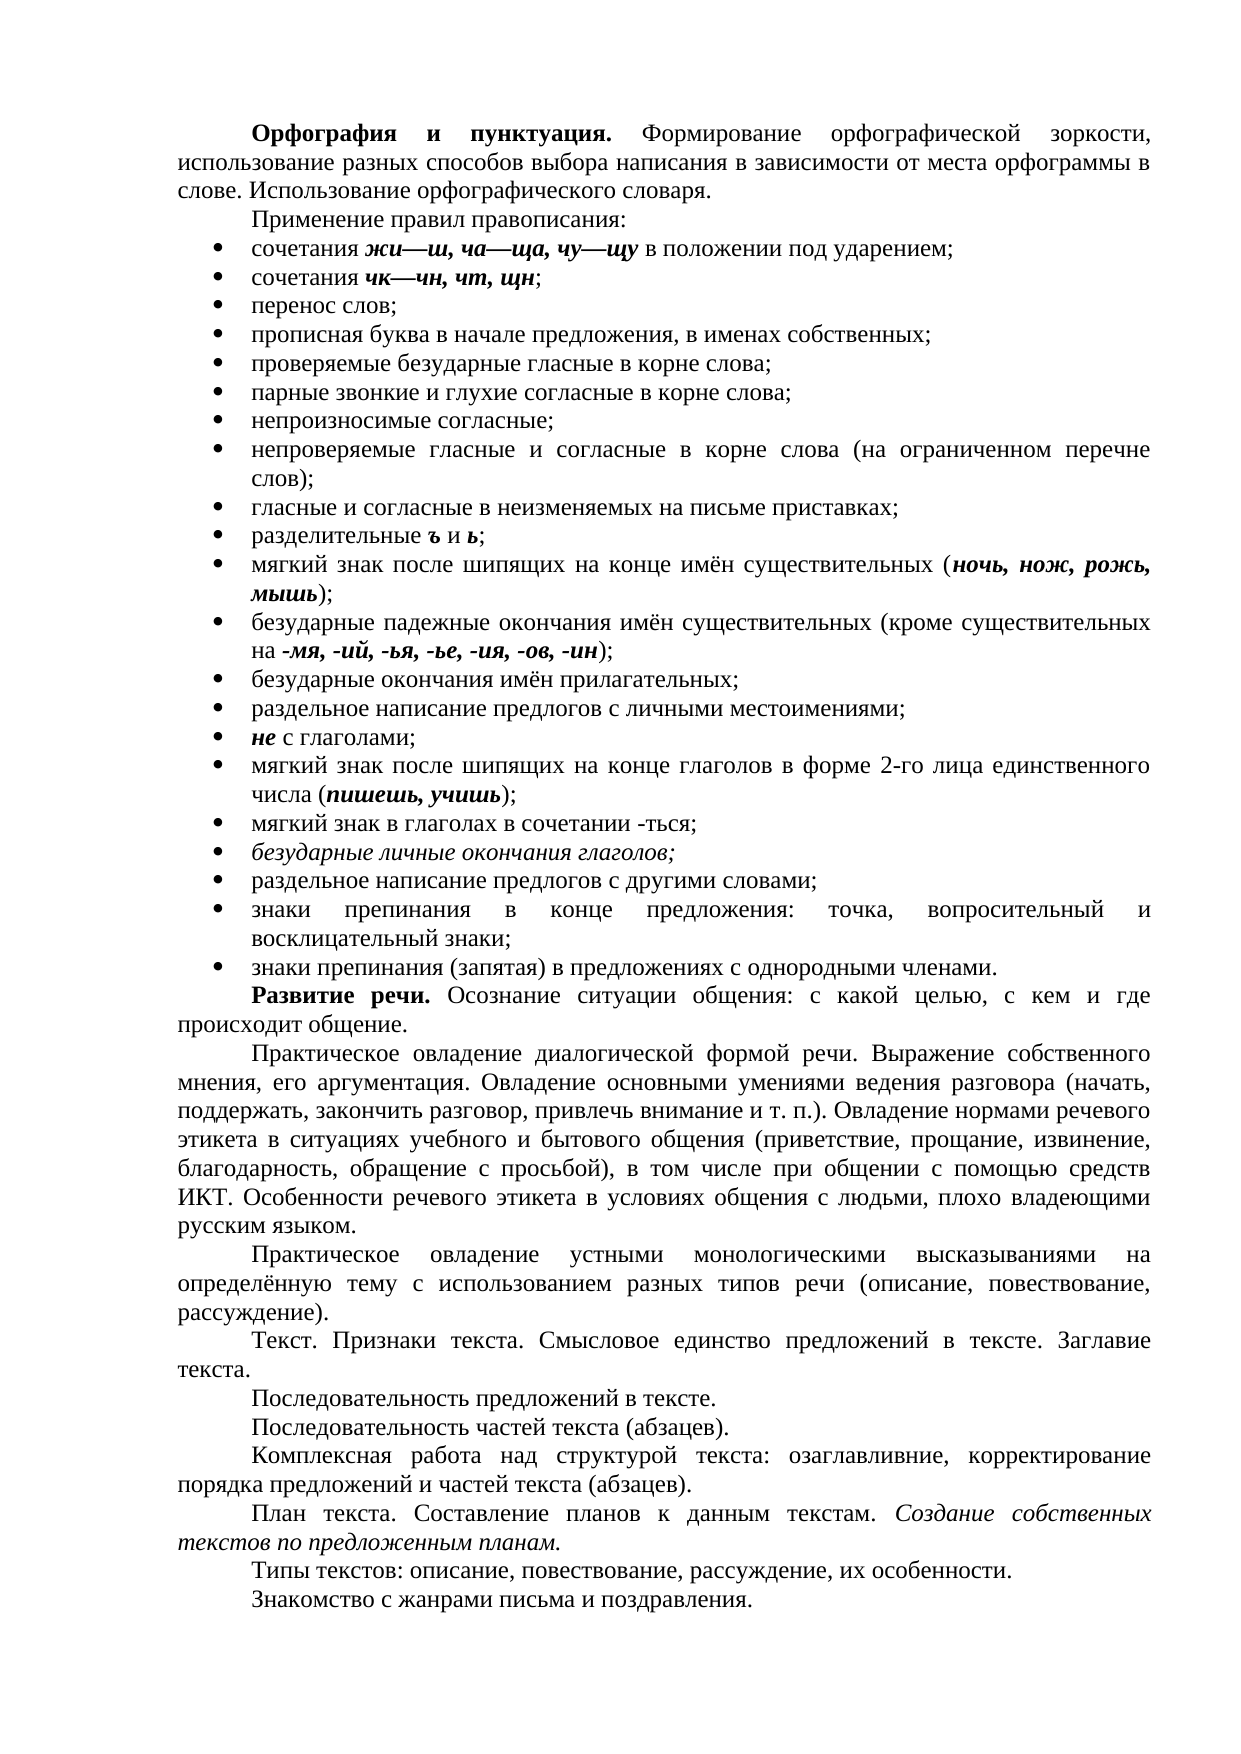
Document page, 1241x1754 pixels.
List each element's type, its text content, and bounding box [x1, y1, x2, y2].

text Последовательность частей текста (абзацев). [177, 1412, 1152, 1441]
list прописная буква в начале предложения, в именах собственных; [213, 319, 1152, 348]
list проверяемые безударные гласные в корне слова; [213, 348, 1152, 377]
list перенос слов; [213, 291, 1152, 319]
list сочетания чк—чн, чт, щн; [213, 262, 1152, 291]
list мягкий знак после шипящих на конце имён существительных (ночь, нож, рожь, мышь); [213, 549, 1152, 607]
text Развитие речи. Осознание ситуации общения: с какой целью, с кем и где происходит общение. [177, 981, 1152, 1038]
list знаки препинания (запятая) в предложениях с однородными членами. [213, 952, 1152, 981]
text Практическое овладение диалогической формой речи. Выражение собственного мнения, его аргументация. Овладение основными умениями ведения разговора (начать, поддержать, закончить разговор, привлечь внимание и т. п.). Овладение нормами речевого этикета в ситуациях учебного и бытового общения (приветствие, прощание, извинение, благодарность, обращение с просьбой), в том числе при общении с помощью средств ИКТ. Особенности речевого этикета в условиях общения с людьми, плохо владеющими русским языком. [177, 1038, 1152, 1239]
list сочетания жи—ш, ча—ща, чу—щу в положении под ударением; [213, 233, 1152, 262]
list мягкий знак в глаголах в сочетании -ться; [213, 808, 1152, 837]
list разделительные ъ и ь; [213, 521, 1152, 549]
list безударные окончания имён прилагательных; [213, 664, 1152, 693]
text Комплексная работа над структурой текста: озаглавливние, корректирование порядка предложений и частей текста (абзацев). [177, 1441, 1152, 1498]
text Текст. Признаки текста. Смысловое единство предложений в тексте. Заглавие текста. [177, 1326, 1152, 1383]
list раздельное написание предлогов с личными местоимениями; [213, 693, 1152, 722]
list парные звонкие и глухие согласные в корне слова; [213, 377, 1152, 406]
list мягкий знак после шипящих на конце глаголов в форме 2-го лица единственного числа (пишешь, учишь); [213, 751, 1152, 808]
text Последовательность предложений в тексте. [177, 1383, 1152, 1412]
list знаки препинания в конце предложения: точка, вопросительный и восклицательный знаки; [213, 894, 1152, 952]
text Знакомство с жанрами письма и поздравления. [177, 1584, 1152, 1613]
list безударные личные окончания глаголов; [213, 837, 1152, 866]
text Орфография и пунктуация. Формирование орфографической зоркости, использование разных способов выбора написания в зависимости от места орфограммы в слове. Использование орфографического словаря. [177, 118, 1152, 204]
list не с глаголами; [213, 722, 1152, 751]
text План текста. Составление планов к данным текстам. Создание собственных текстов по предложенным планам. [177, 1498, 1152, 1556]
list гласные и согласные в неизменяемых на письме приставках; [213, 492, 1152, 521]
list раздельное написание предлогов с другими словами; [213, 866, 1152, 894]
list непроверяемые гласные и согласные в корне слова (на ограниченном перечне слов); [213, 434, 1152, 492]
text Применение правил правописания: [177, 204, 1152, 233]
list безударные падежные окончания имён существительных (кроме существительных на -мя, -ий, -ья, -ье, -ия, -ов, -ин); [213, 607, 1152, 664]
text Типы текстов: описание, повествование, рассуждение, их особенности. [177, 1556, 1152, 1584]
list непроизносимые согласные; [213, 406, 1152, 434]
text Практическое овладение устными монологическими высказываниями на определённую тему с использованием разных типов речи (описание, повествование, рассуждение). [177, 1239, 1152, 1326]
